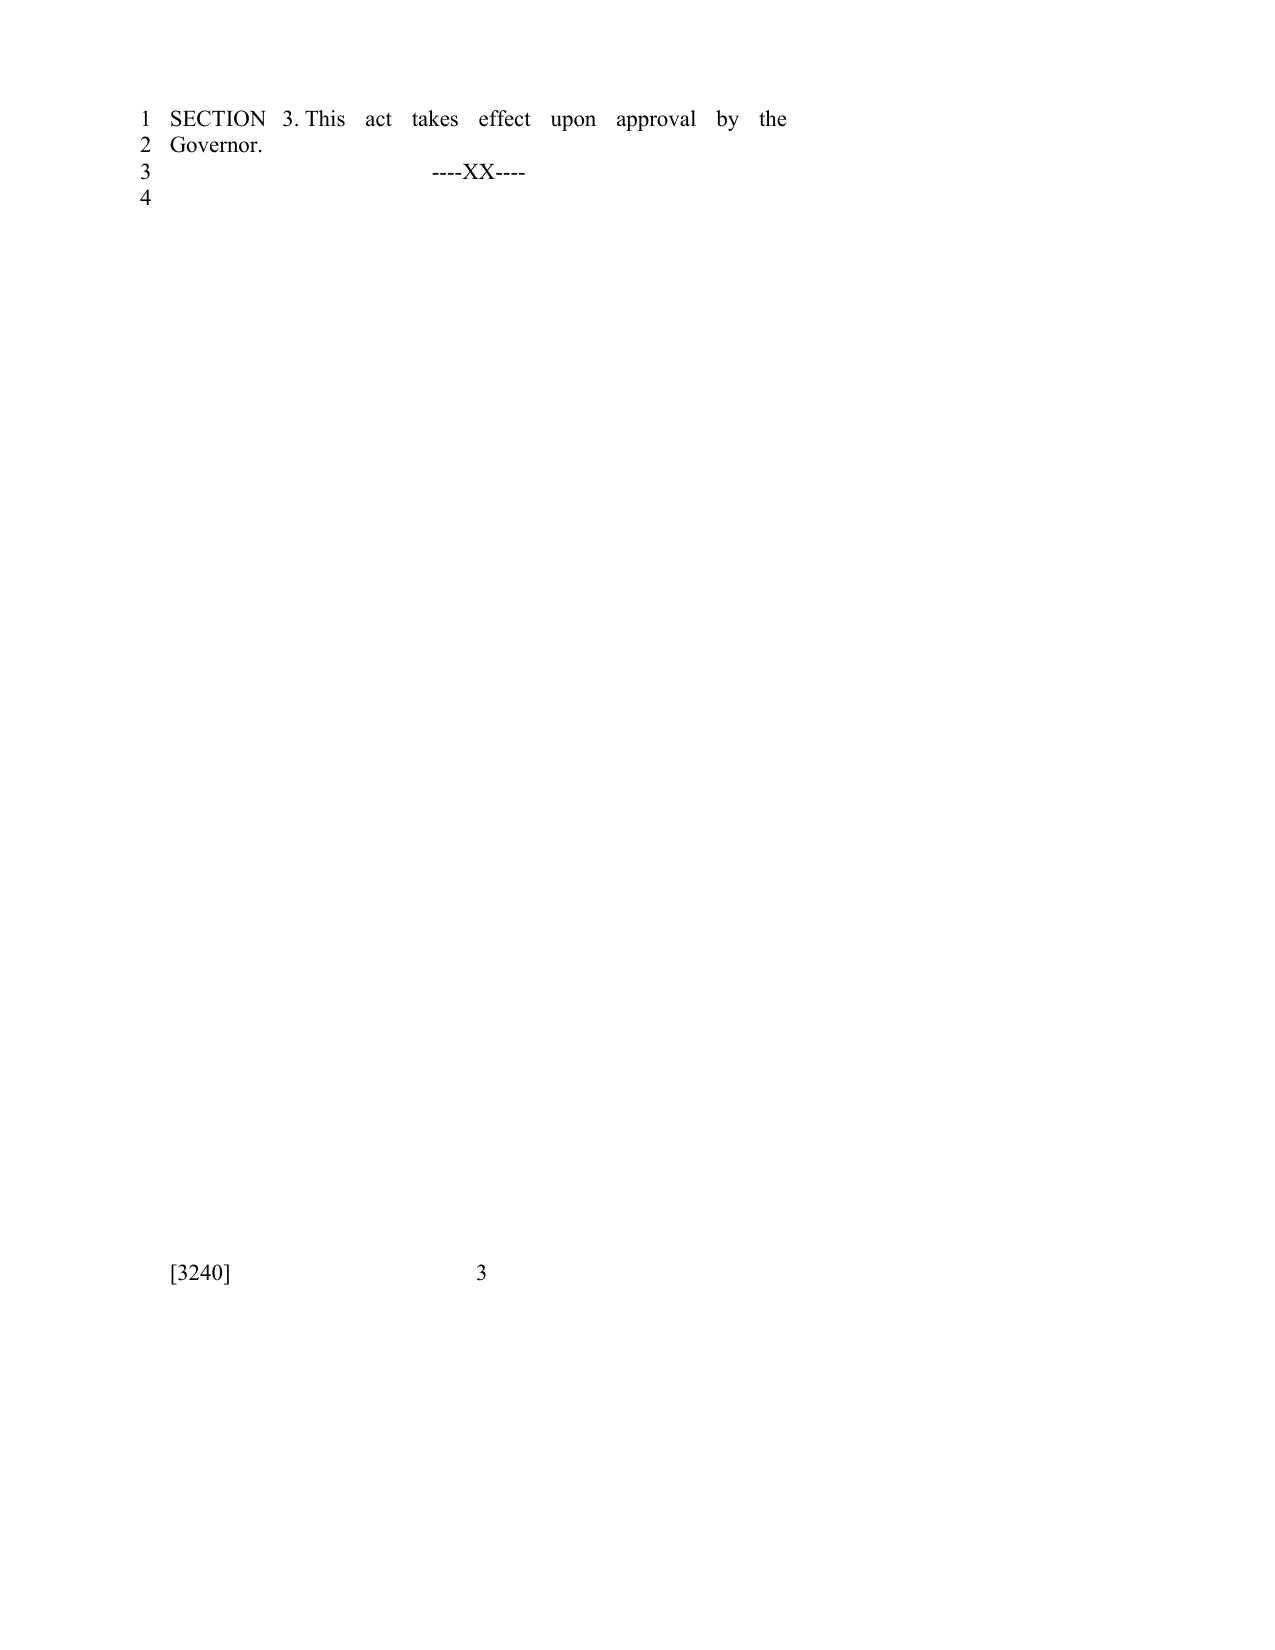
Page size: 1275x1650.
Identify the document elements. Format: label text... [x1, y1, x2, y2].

text ----XX---- [169, 158, 787, 184]
text SECTION 3. This act takes effect upon approval by the Governor. [169, 105, 787, 158]
